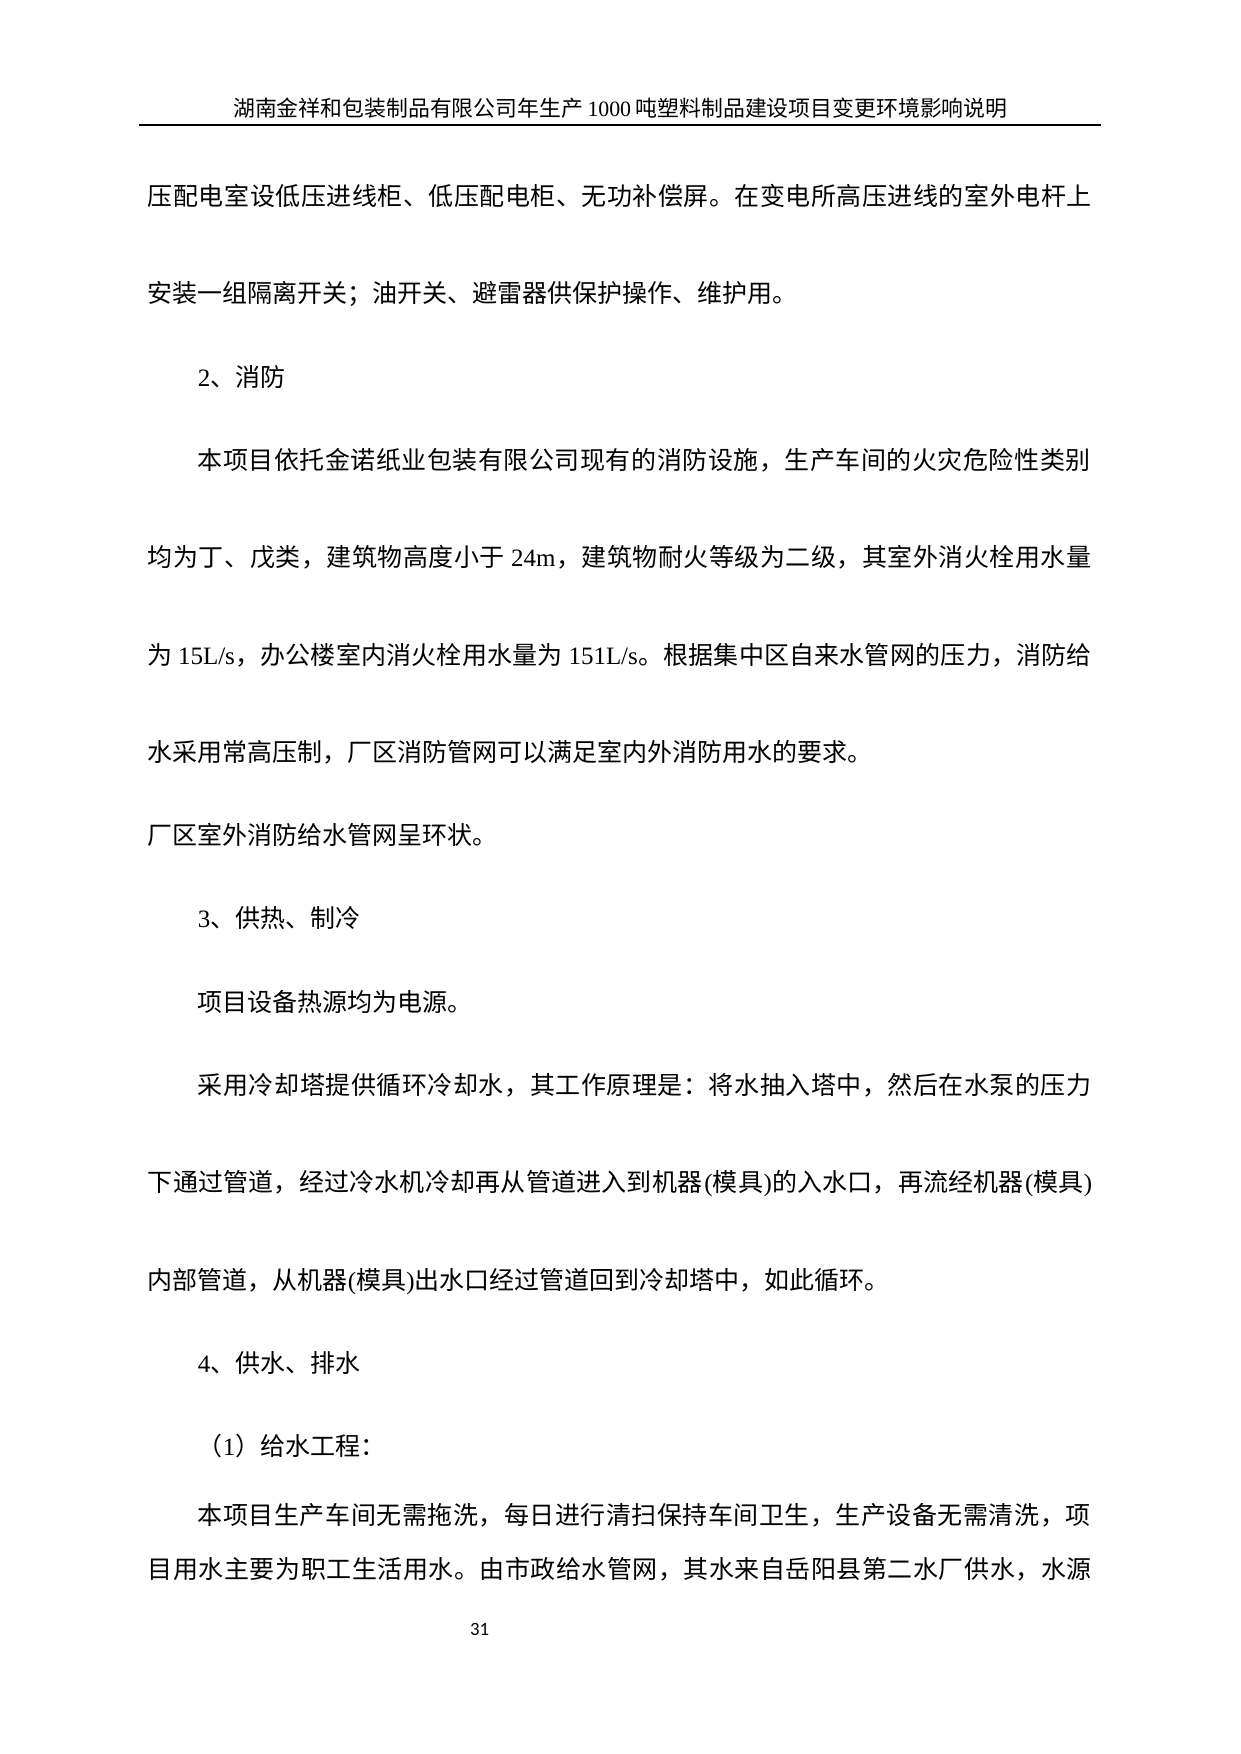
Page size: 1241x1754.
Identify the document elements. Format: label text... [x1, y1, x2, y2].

text 项目设备热源均为电源。 [148, 968, 1093, 1033]
text （1）给水工程： [148, 1412, 1093, 1477]
text 4、供水、排水 [148, 1329, 1093, 1394]
text 本项目依托金诺纸业包装有限公司现有的消防设施，生产车间的火灾危险性类别均为丁、戊类，建筑物高度小于24m，建筑物耐火等级为二级，其室外消火栓用水量为15L/s，办公楼室内消火栓用水量为151L/s。根据集中区自来水管网的压力，消防给水采用常高压制，厂区消防管网可以满足室内外消防用水的要求。 [148, 426, 1093, 783]
text 2、消防 [148, 343, 1093, 408]
text 厂区室外消防给水管网呈环状。 [148, 801, 1093, 866]
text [148, 162, 1093, 324]
text 采用冷却塔提供循环冷却水，其工作原理是：将水抽入塔中，然后在水泵的压力下通过管道，经过冷水机冷却再从管道进入到机器(模具)的入水口，再流经机器(模具)内部管道，从机器(模具)出水口经过管道回到冷却塔中，如此循环。 [148, 1051, 1093, 1311]
text 3、供热、制冷 [148, 884, 1093, 949]
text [148, 1495, 1093, 1586]
